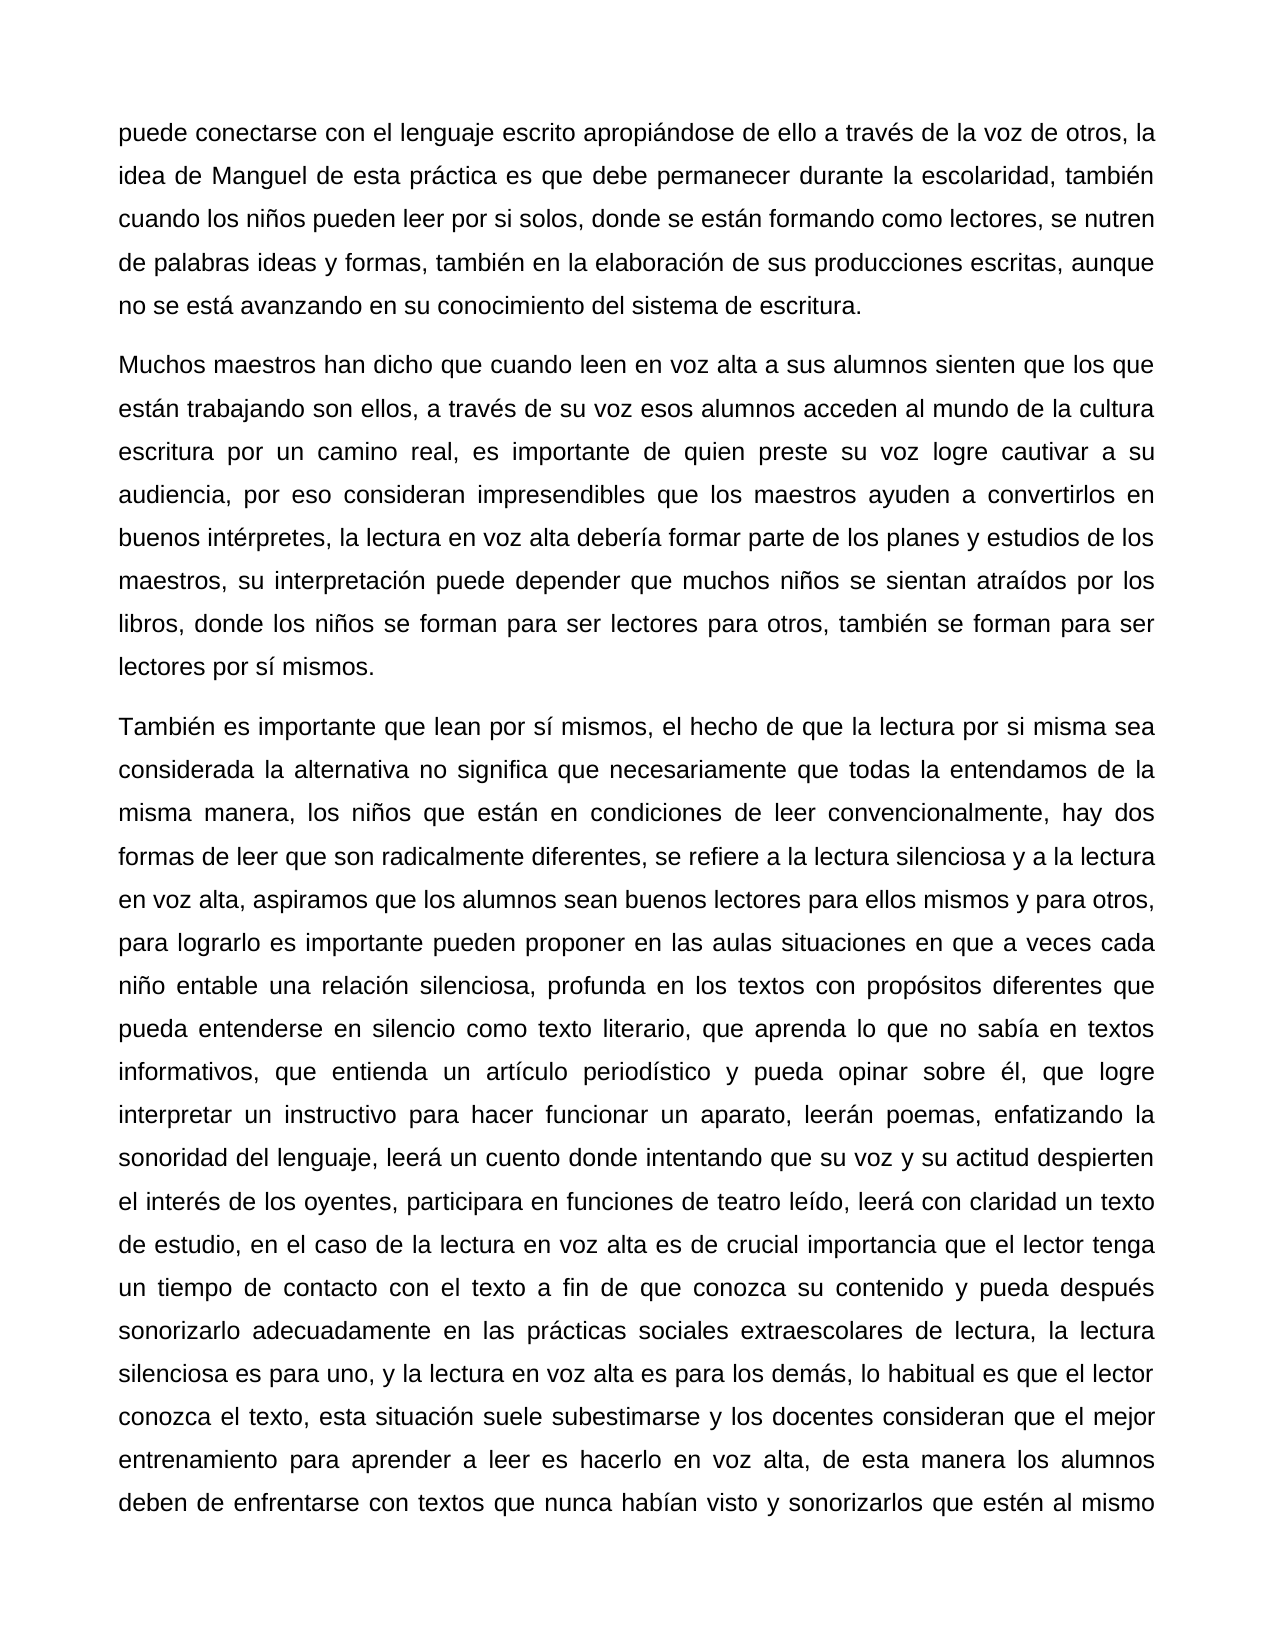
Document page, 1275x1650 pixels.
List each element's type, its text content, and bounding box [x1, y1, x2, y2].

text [118, 118, 1157, 319]
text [118, 712, 1157, 1517]
text Muchos maestros han dicho que cuando leen en voz alta a sus alumnos sienten que los que están trabajando son ellos, a través de su voz esos alumnos acceden al mundo de la cultura escritura por un camino real, es importante de quien preste su voz logre cautivar a su audiencia, por eso consideran impresendibles que los maestros ayuden a convertirlos en buenos intérpretes, la lectura en voz alta debería formar parte de los planes y estudios de los maestros, su interpretación puede depender que muchos niños se sientan atraídos por los libros, donde los niños se forman para ser lectores para otros, también se forman para ser lectores por sí mismos. [118, 350, 1157, 681]
